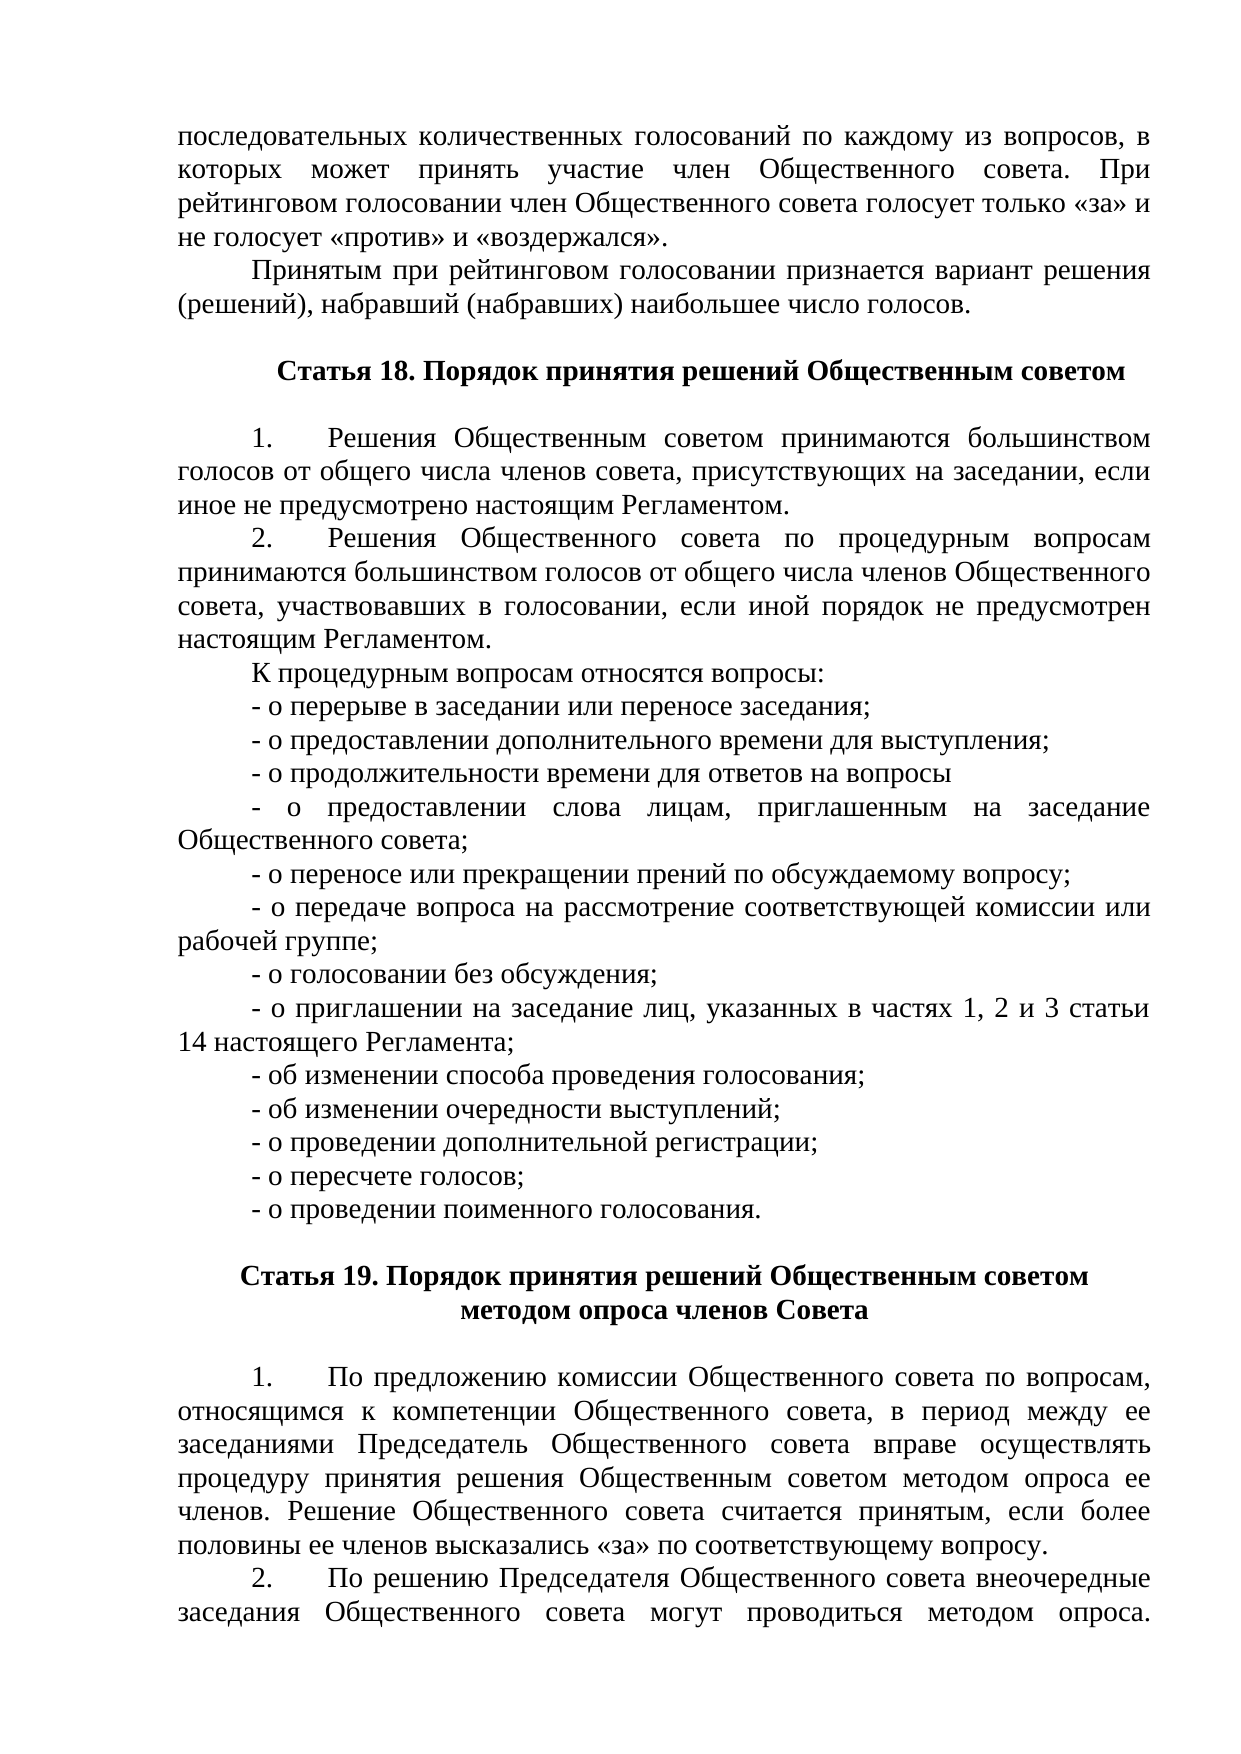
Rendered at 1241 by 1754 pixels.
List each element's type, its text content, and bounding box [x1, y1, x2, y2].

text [177, 1560, 1152, 1627]
text - о переносе или прекращении прений по обсуждаемому вопросу; [177, 856, 1152, 889]
text - о приглашении на заседание лиц, указанных в частях 1, 2 и 3 статьи 14 настоящего Регламента; [177, 990, 1152, 1057]
text К процедурным вопросам относятся вопросы: [177, 655, 1152, 688]
text 1. По предложению комиссии Общественного совета по вопросам, относящимся к компетенции Общественного совета, в период между ее заседаниями Председатель Общественного совета вправе осуществлять процедуру принятия решения Общественным советом методом опроса ее членов. Решение Общественного совета считается принятым, если более половины ее членов высказались «за» по соответствующему вопросу. [177, 1359, 1152, 1560]
text - об изменении очередности выступлений; [177, 1091, 1152, 1124]
list Решения Общественным советом принимаются большинством голосов от общего числа членов совета, присутствующих на заседании, если иное не предусмотрено настоящим Регламентом. [177, 420, 1152, 521]
text - о предоставлении слова лицам, приглашенным на заседание Общественного совета; [177, 789, 1152, 856]
text - о продолжительности времени для ответов на вопросы [177, 755, 1152, 789]
text - о голосовании без обсуждения; [177, 957, 1152, 990]
text Принятым при рейтинговом голосовании признается вариант решения (решений), набравший (набравших) наибольшее число голосов. [177, 252, 1152, 319]
text Статья 18. Порядок принятия решений Общественным советом [177, 353, 1152, 386]
text - о предоставлении дополнительного времени для выступления; [177, 722, 1152, 755]
text - об изменении способа проведения голосования; [177, 1057, 1152, 1091]
text Статья 19. Порядок принятия решений Общественным советом методом опроса членов Совета [177, 1258, 1152, 1326]
text - о перерыве в заседании или переносе заседания; [177, 688, 1152, 722]
text - о проведении поименного голосования. [177, 1191, 1152, 1225]
text - о передаче вопроса на рассмотрение соответствующей комиссии или рабочей группе; [177, 889, 1152, 957]
text - о проведении дополнительной регистрации; [177, 1124, 1152, 1158]
text - о пересчете голосов; [177, 1158, 1152, 1191]
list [177, 118, 1152, 252]
list Решения Общественного совета по процедурным вопросам принимаются большинством голосов от общего числа членов Общественного совета, участвовавших в голосовании, если иной порядок не предусмотрен настоящим Регламентом. [177, 521, 1152, 655]
